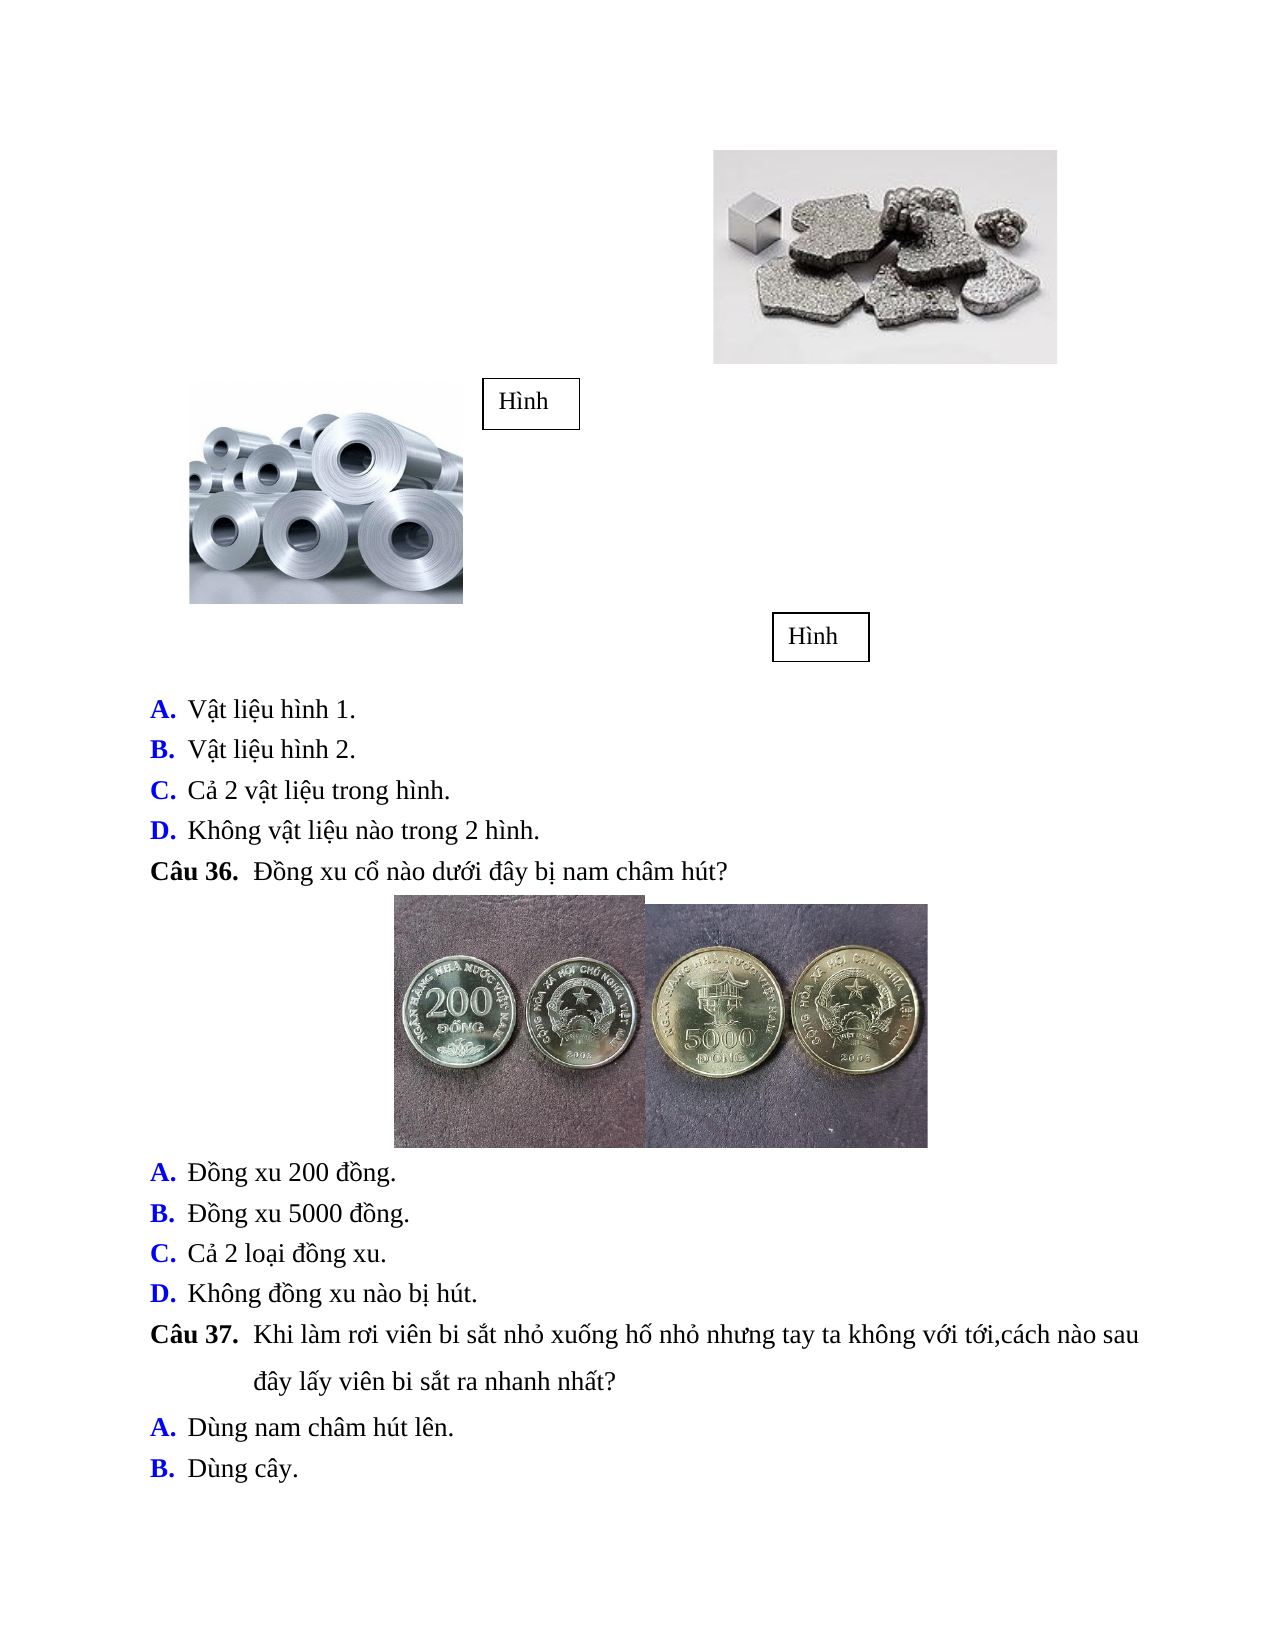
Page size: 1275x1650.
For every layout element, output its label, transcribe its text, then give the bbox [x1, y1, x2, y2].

list Không vật liệu nào trong 2 hình. [150, 814, 1172, 845]
picture [394, 895, 928, 1148]
list Dùng cây. [150, 1452, 1172, 1483]
list Khi làm rơi viên bi sắt nhỏ xuống hố nhỏ nhưng tay ta không với tới,cách nào sau đây lấy viên bi sắt ra nhanh nhất? [150, 1318, 1172, 1396]
list Vật liệu hình 1. [150, 693, 1172, 724]
list Cả 2 vật liệu trong hình. [150, 774, 1172, 805]
list Đồng xu 200 đồng. [150, 1156, 1172, 1187]
picture [189, 381, 463, 604]
list Vật liệu hình 2. [150, 733, 1172, 764]
list Đồng xu cổ nào dưới đây bị nam châm hút? [150, 854, 1172, 886]
list Cả 2 loại đồng xu. [150, 1237, 1172, 1268]
list Dùng nam châm hút lên. [150, 1411, 1172, 1442]
list Không đồng xu nào bị hút. [150, 1278, 1172, 1309]
picture [713, 150, 1058, 364]
list Đồng xu 5000 đồng. [150, 1197, 1172, 1228]
